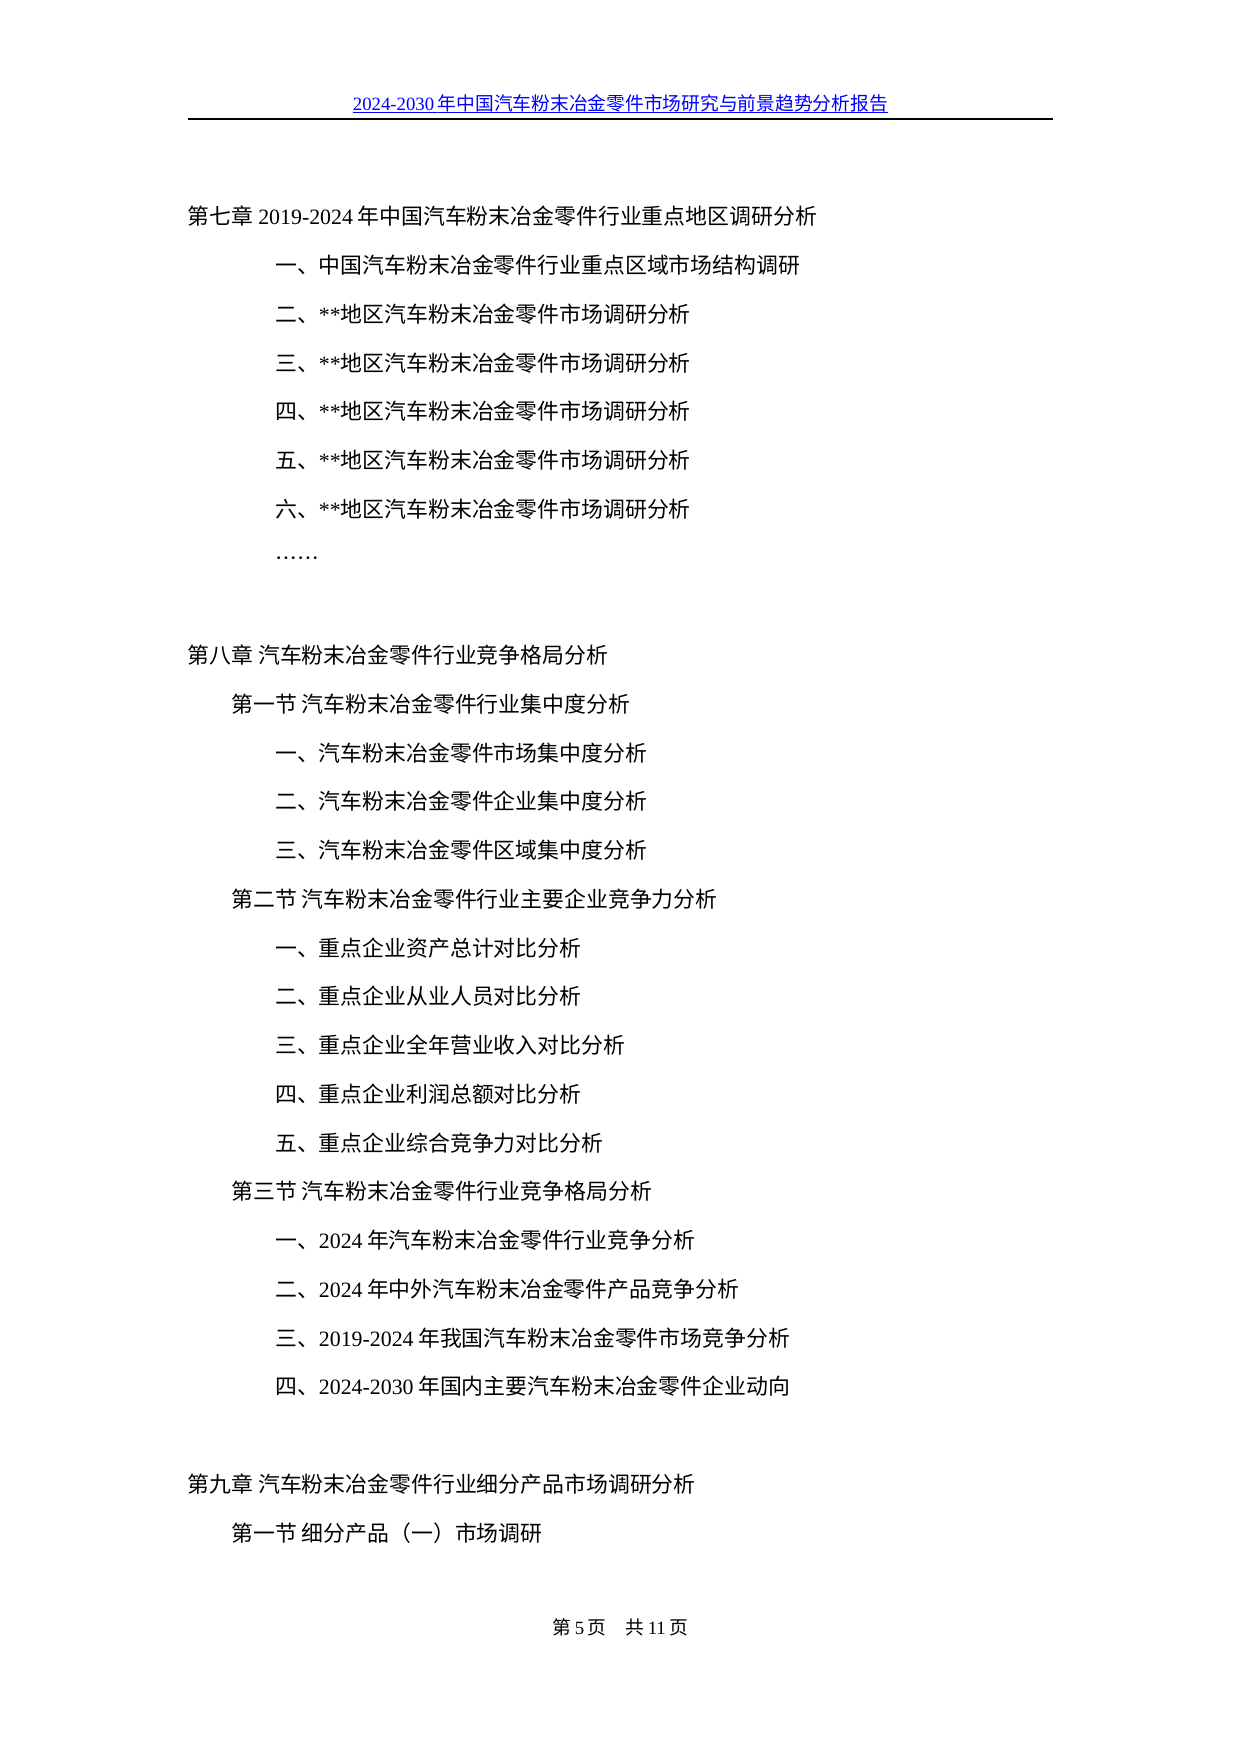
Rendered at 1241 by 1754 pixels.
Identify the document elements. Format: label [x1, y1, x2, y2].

text [187, 150, 1053, 1548]
